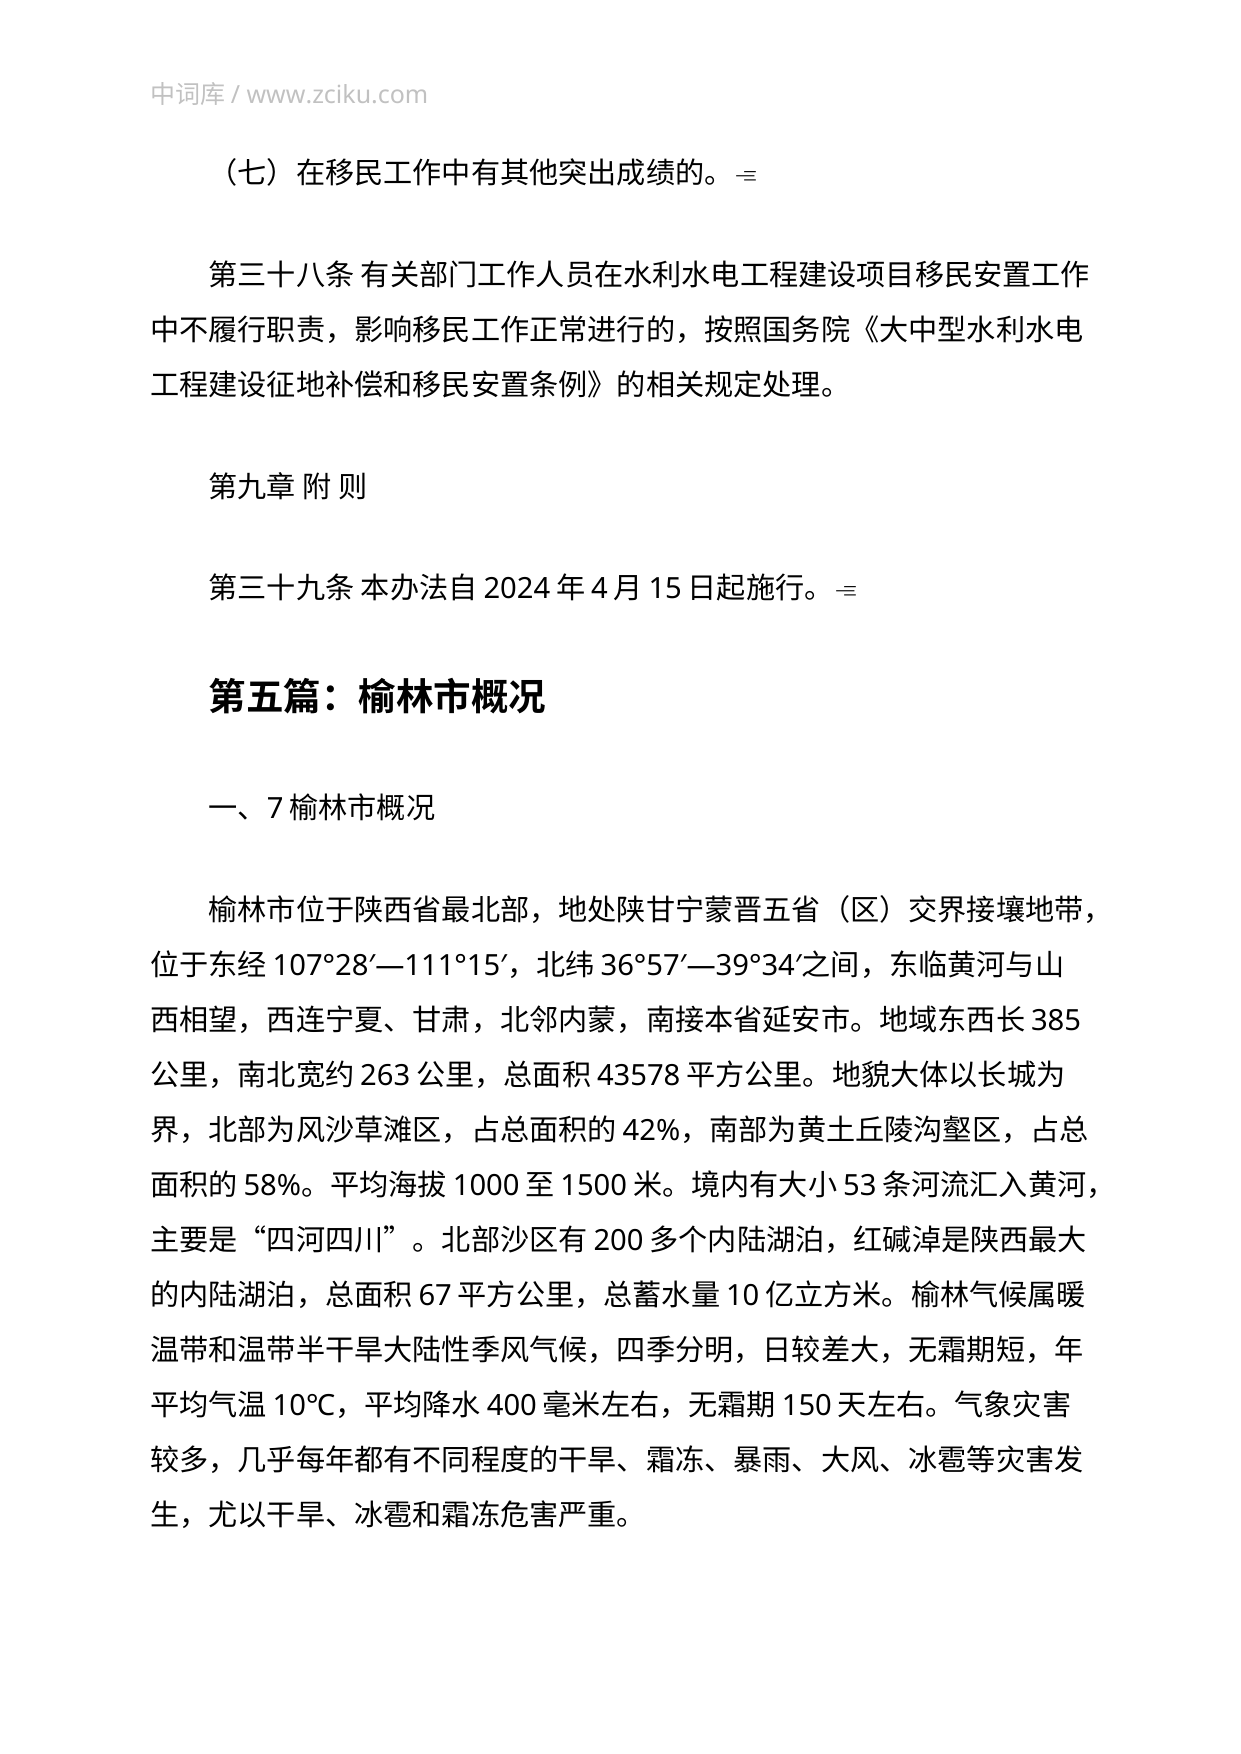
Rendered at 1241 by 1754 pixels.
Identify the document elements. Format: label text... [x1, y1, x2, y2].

text 第三十八条 有关部门工作人员在水利水电工程建设项目移民安置工作中不履行职责，影响移民工作正常进行的，按照国务院《大中型水利水电工程建设征地补偿和移民安置条例》的相关规定处理。 [150, 252, 1090, 404]
text 第五篇：榆林市概况 [150, 667, 1090, 721]
text （七）在移民工作中有其他突出成绩的。 [150, 150, 1090, 192]
text 第三十九条 本办法自2024年4月15日起施行。 [150, 565, 1090, 607]
text 榆林市位于陕西省最北部，地处陕甘宁蒙晋五省（区）交界接壤地带，位于东经107°28′—111°15′，北纬36°57′—39°34′之间，东临黄河与山西相望，西连宁夏、甘肃，北邻内蒙，南接本省延安市。地域东西长385公里，南北宽约263公里，总面积43578平方公里。地貌大体以长城为界，北部为风沙草滩区，占总面积的42%，南部为黄土丘陵沟壑区，占总面积的58%。平均海拔1000至1500米。境内有大小53条河流汇入黄河，主要是“四河四川”。北部沙区有200多个内陆湖泊，红碱淖是陕西最大的内陆湖泊，总面积67平方公里，总蓄水量10亿立方米。榆林气候属暖温带和温带半干旱大陆性季风气候，四季分明，日较差大，无霜期短，年平均气温10℃，平均降水400毫米左右，无霜期150天左右。气象灾害较多，几乎每年都有不同程度的干旱、霜冻、暴雨、大风、冰雹等灾害发生，尤以干旱、冰雹和霜冻危害严重。 [150, 886, 1090, 1533]
text 一、7榆林市概况 [150, 784, 1090, 827]
text 第九章 附 则 [150, 463, 1090, 506]
